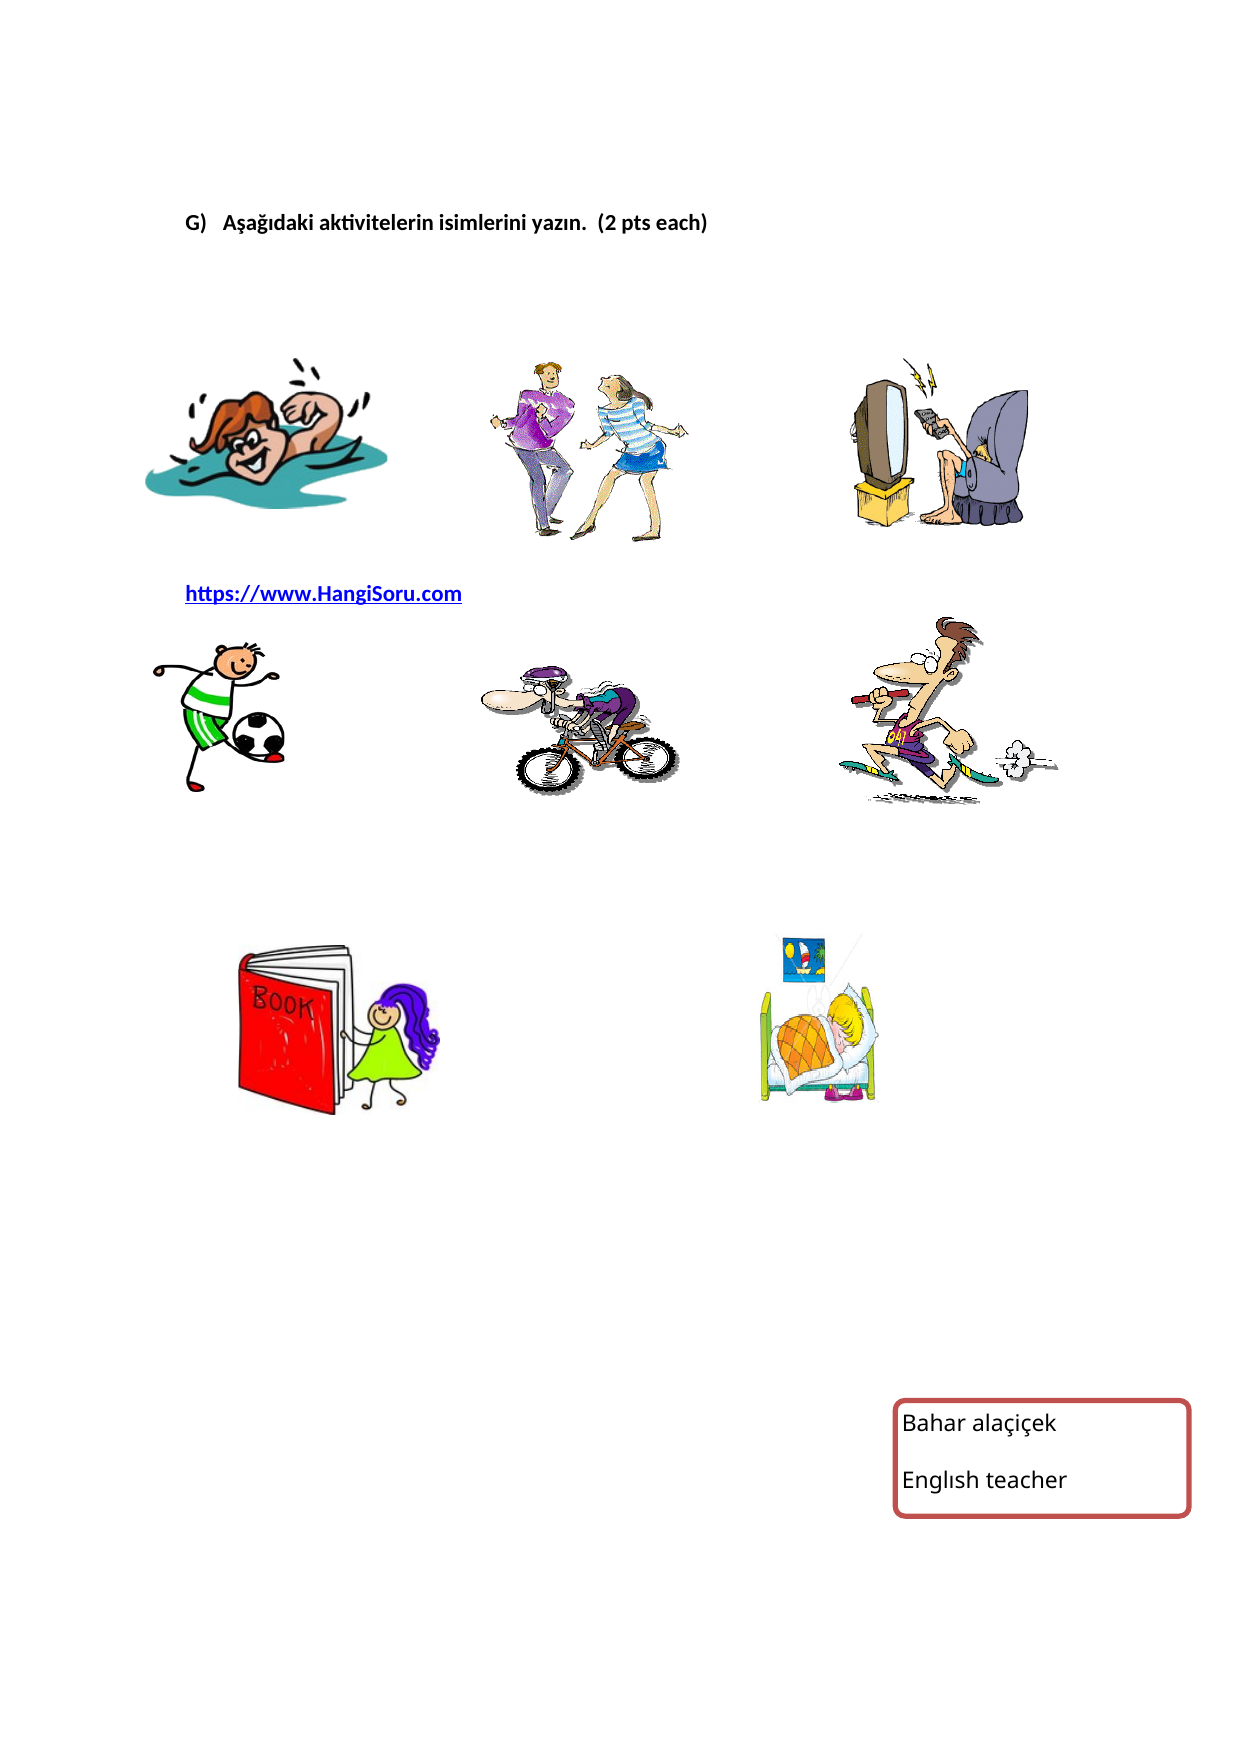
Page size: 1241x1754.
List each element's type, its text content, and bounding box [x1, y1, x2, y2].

picture [238, 945, 440, 1115]
picture [757, 933, 880, 1102]
picture [839, 617, 1055, 801]
list Aşağıdaki aktivitelerin isimlerini yazın. (2 pts each) [185, 208, 1093, 236]
picture [145, 358, 388, 509]
picture [153, 642, 285, 792]
text https://www.HangiSoru.com [185, 579, 1093, 607]
picture [846, 358, 1029, 527]
picture [481, 358, 691, 548]
picture [481, 666, 676, 792]
